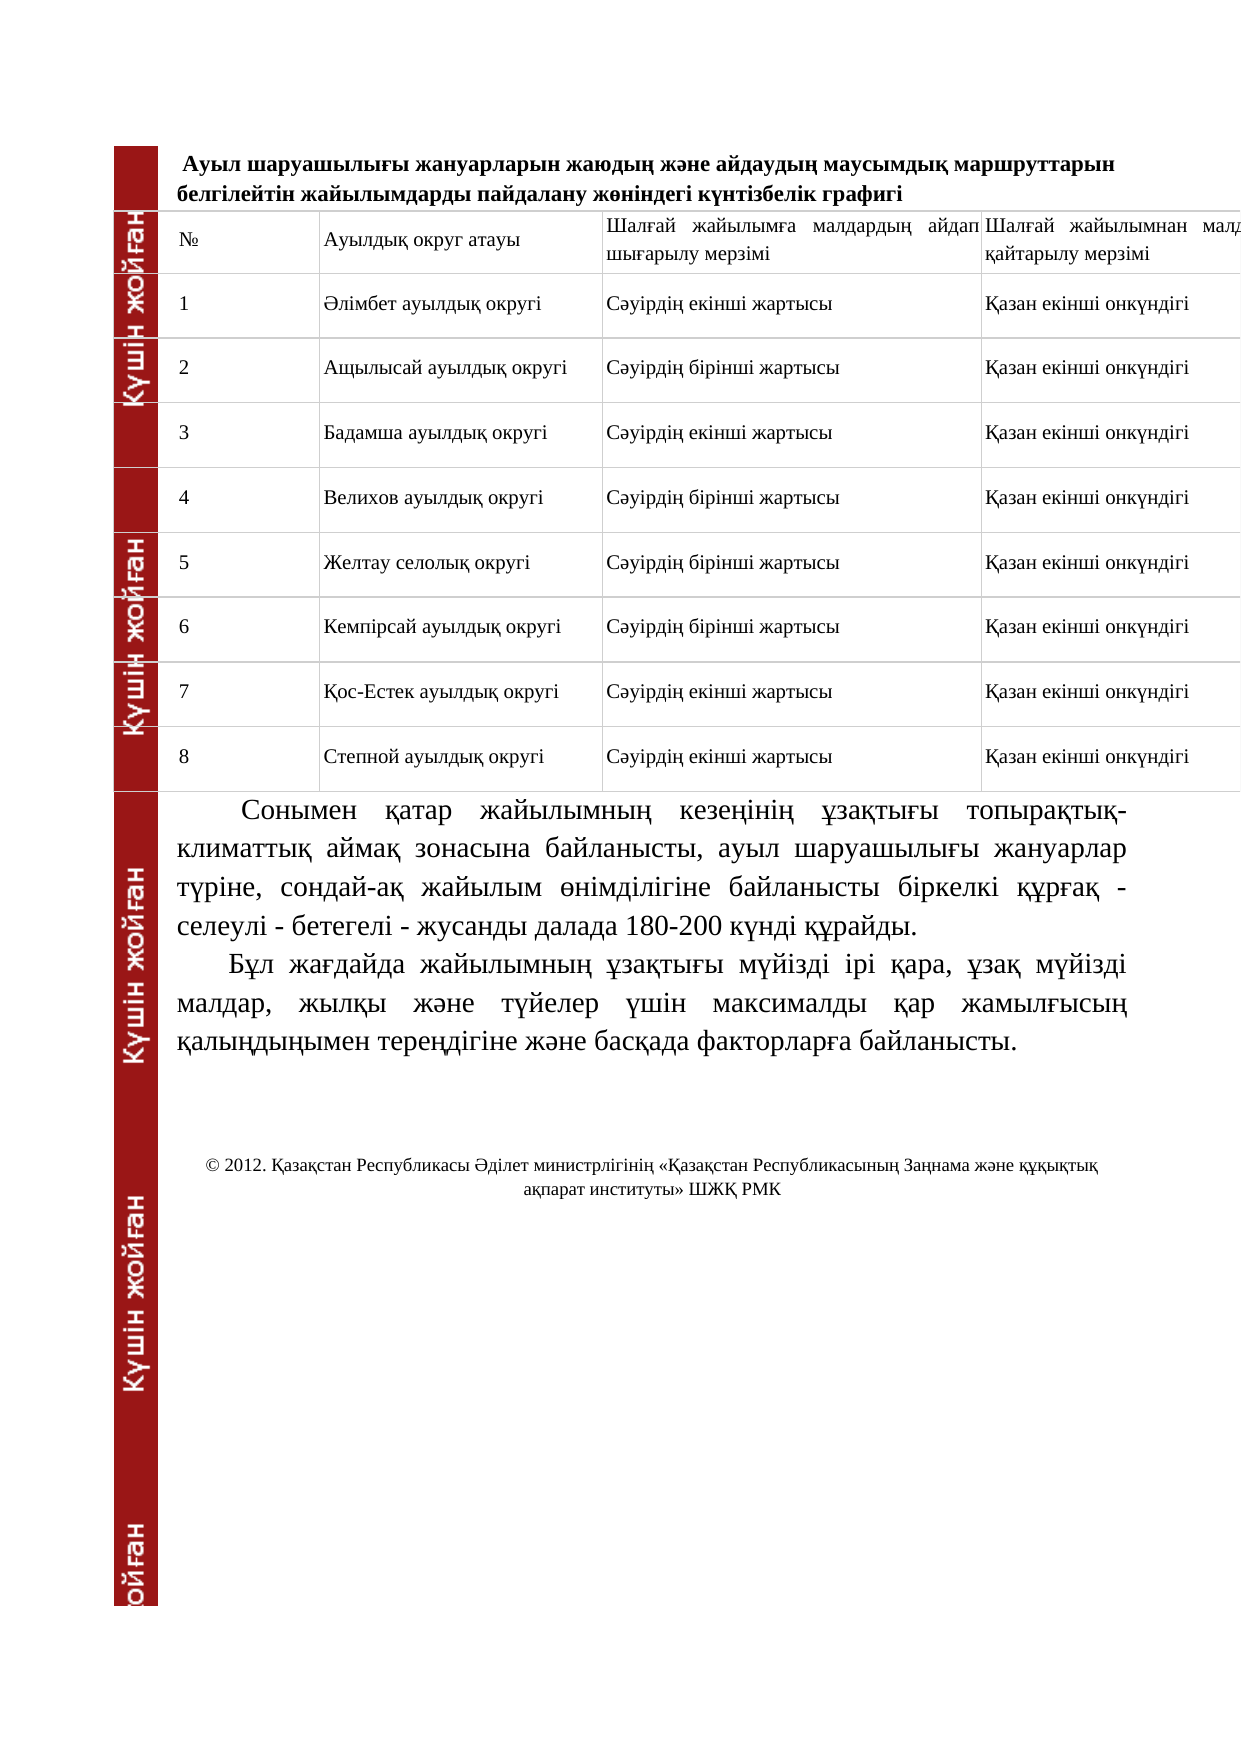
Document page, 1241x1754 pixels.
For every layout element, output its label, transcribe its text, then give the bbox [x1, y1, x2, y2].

picture [114, 941, 158, 946]
table_header Шалғай жайылымға малдардың айдап шығарылу мерзімі [603, 212, 981, 272]
table_cell Степной ауылдық округі [320, 727, 602, 791]
table_cell Қазан екінші онкүндігі [982, 403, 1240, 467]
table_cell Әлімбет ауылдық округі [320, 274, 602, 337]
table_cell 1 [114, 274, 319, 337]
table_cell Қазан екінші онкүндігі [982, 533, 1240, 596]
table_cell Сәуірдің бірінші жартысы [603, 339, 981, 402]
table_cell Қазан екінші онкүндігі [982, 727, 1240, 791]
picture [114, 146, 158, 150]
table_header Шалғай жайылымнан малдардың қайтарылу мерзімі [982, 212, 1240, 272]
table_cell Бадамша ауылдық округі [320, 403, 602, 467]
table_header № [114, 212, 319, 272]
picture [114, 1057, 158, 1153]
table_cell 3 [114, 403, 319, 467]
table_cell Сәуірдің екінші жартысы [603, 727, 981, 791]
table_cell Велихов ауылдық округі [320, 468, 602, 532]
table_header Ауылдық округ атауы [320, 212, 602, 272]
table_cell 2 [114, 339, 319, 402]
table_cell Сәуірдің бірінші жартысы [603, 468, 981, 532]
table_cell Сәуірдің бірінші жартысы [603, 598, 981, 661]
table_cell Ащылысай ауылдық округі [320, 339, 602, 402]
table_cell Желтау селолық округі [320, 533, 602, 596]
text Сонымен қатар жайылымның кезеңінің ұзақтығы топырақтық-климаттық аймақ зонасына байланысты, ауыл шаруашылығы жануарлар түріне, сондай-ақ жайылым өнімділігіне байланысты біркелкі құрғақ - селеулі - бетегелі - жусанды далада 180-200 күнді құрайды. [112, 792, 1128, 941]
text Бұл жағдайда жайылымның ұзақтығы мүйізді ірі қара, ұзақ мүйізді малдар, жылқы және түйелер үшін максималды қар жамылғысың қалыңдыңымен тереңдігіне және басқада факторларға байланысты. [112, 946, 1128, 1057]
table_cell 6 [114, 598, 319, 661]
text Ауыл шаруашылығы жануарларын жаюдың және айдаудың маусымдық маршруттарын белгілейтін жайылымдарды пайдалану жөніндегі күнтізбелік графигі [112, 150, 1128, 207]
picture [114, 1200, 158, 1606]
table_cell Сәуірдің екінші жартысы [603, 274, 981, 337]
table_cell Сәуірдің екінші жартысы [603, 663, 981, 726]
table_cell Қазан екінші онкүндігі [982, 598, 1240, 661]
table_cell 7 [114, 663, 319, 726]
table_cell 4 [114, 468, 319, 532]
table_cell Сәуірдің екінші жартысы [603, 403, 981, 467]
table_cell Қазан екінші онкүндігі [982, 663, 1240, 726]
table_cell Қос-Естек ауылдық округі [320, 663, 602, 726]
table_cell 8 [114, 727, 319, 791]
table_cell Қазан екінші онкүндігі [982, 339, 1240, 402]
table_cell Қазан екінші онкүндігі [982, 468, 1240, 532]
text © 2012. Қазақстан Республикасы Әділет министрлігінің «Қазақстан Республикасының Заңнама және құқықтық ақпарат институты» ШЖҚ РМК [112, 1153, 1128, 1200]
table_cell Қазан екінші онкүндігі [982, 274, 1240, 337]
table_cell Сәуірдің бірінші жартысы [603, 533, 981, 596]
table_cell Кемпірсай ауылдық округі [320, 598, 602, 661]
table_cell 5 [114, 533, 319, 596]
